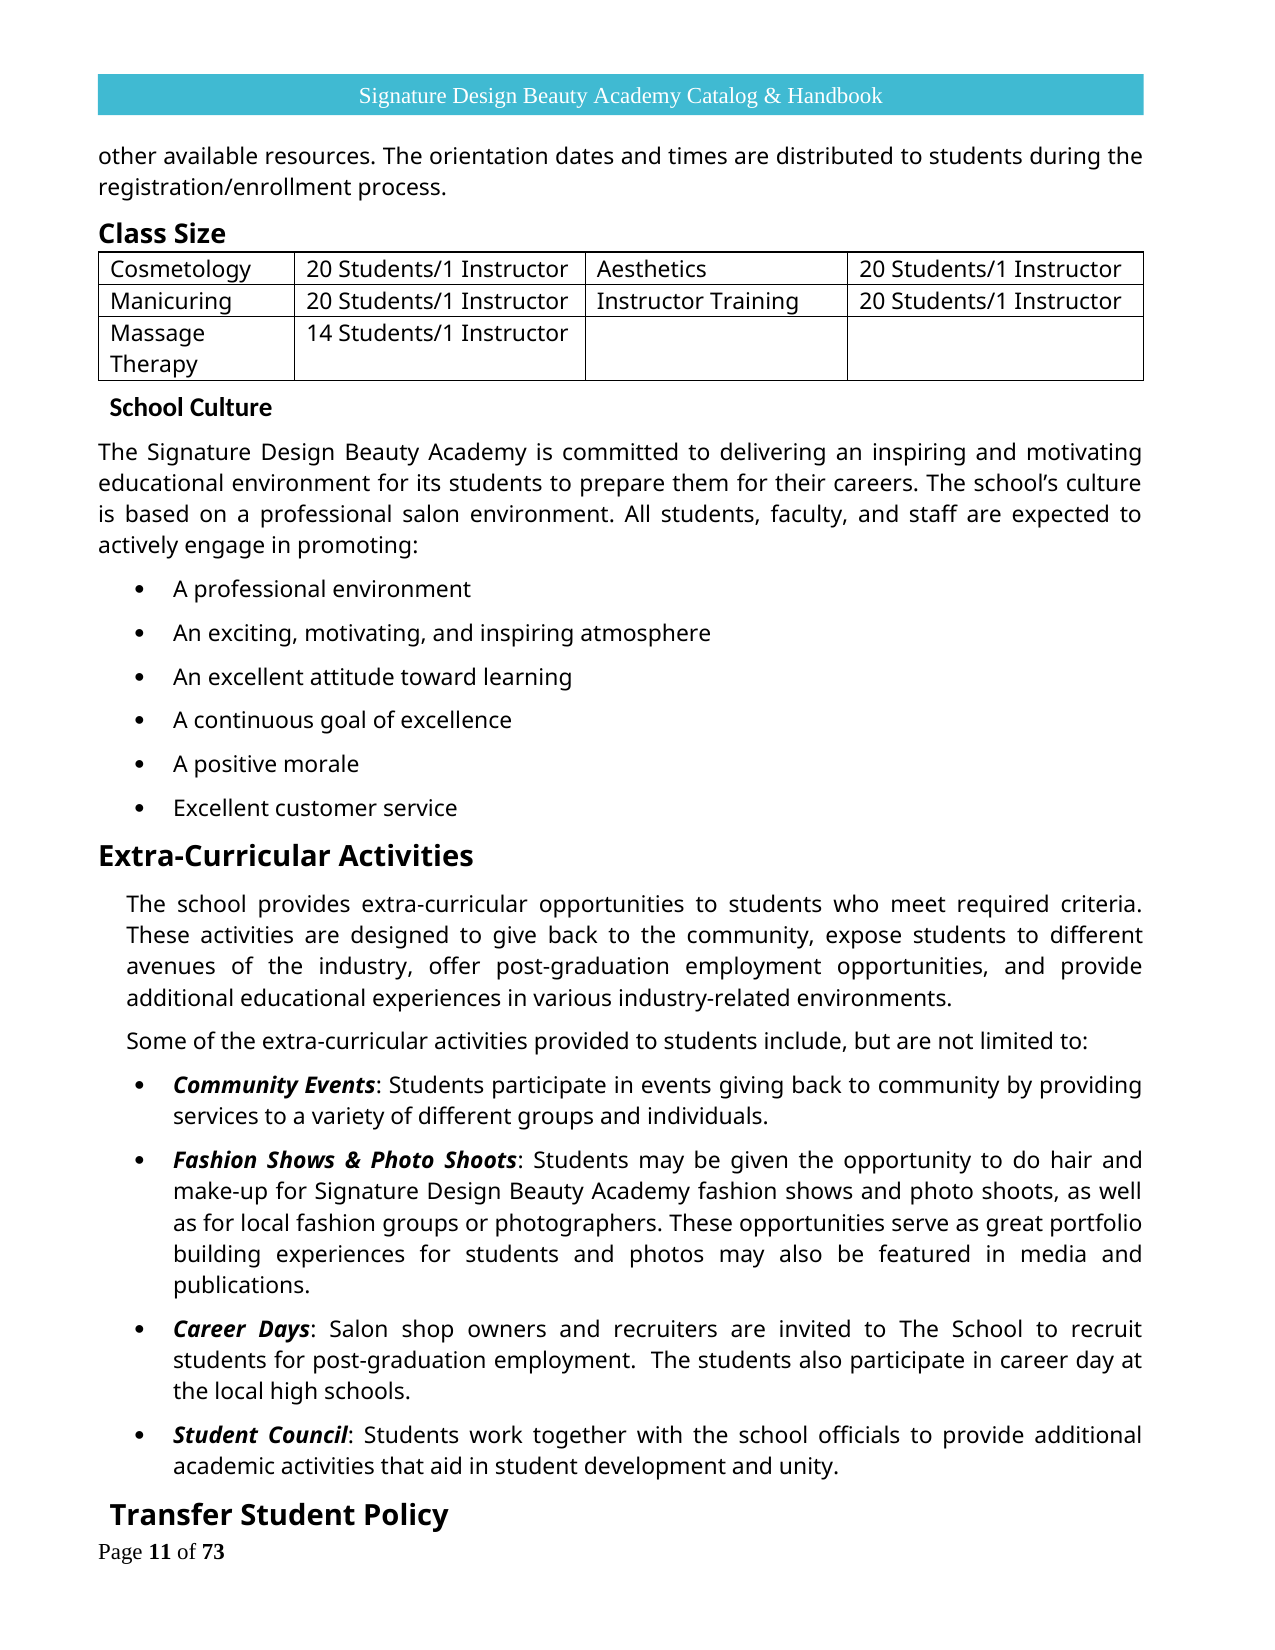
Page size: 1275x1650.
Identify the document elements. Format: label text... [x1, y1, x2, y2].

text The school provides extra-curricular opportunities to students who meet required criteria. These activities are designed to give back to the community, expose students to different avenues of the industry, offer post-graduation employment opportunities, and provide additional educational experiences in various industry-related environments. [126, 888, 1144, 1013]
list A positive morale [135, 748, 1144, 779]
text Some of the extra-curricular activities provided to students include, but are not limited to: [126, 1025, 1144, 1056]
list Excellent customer service [135, 792, 1144, 823]
table_header 20 Students/1 Instructor [848, 253, 1143, 284]
list An exciting, motivating, and inspiring atmosphere [135, 617, 1144, 648]
list Career Days: Salon shop owners and recruiters are invited to The School to recruit students for post-graduation employment. The students also participate in career day at the local high schools. [135, 1313, 1144, 1406]
list A professional environment [135, 573, 1144, 604]
table_header 20 Students/1 Instructor [295, 253, 585, 284]
text Transfer Student Policy [109, 1494, 1144, 1534]
text Class Size [98, 214, 1144, 251]
table_header Aesthetics [586, 253, 847, 284]
table_cell Manicuring [99, 285, 294, 316]
table_cell 14 Students/1 Instructor [295, 317, 585, 379]
text Extra-Curricular Activities [98, 836, 1144, 875]
table_cell Massage Therapy [99, 317, 294, 379]
table_cell [848, 317, 1143, 379]
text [98, 139, 1144, 202]
table_header Cosmetology [99, 253, 294, 284]
table_cell 20 Students/1 Instructor [295, 285, 585, 316]
text School Culture [109, 390, 1144, 423]
list Student Council: Students work together with the school officials to provide additional academic activities that aid in student development and unity. [135, 1419, 1144, 1481]
table_cell Instructor Training [586, 285, 847, 316]
list An excellent attitude toward learning [135, 661, 1144, 692]
table_cell 20 Students/1 Instructor [848, 285, 1143, 316]
list A continuous goal of excellence [135, 704, 1144, 736]
table_cell [586, 317, 847, 379]
list Fashion Shows & Photo Shoots: Students may be given the opportunity to do hair and make-up for Signature Design Beauty Academy fashion shows and photo shoots, as well as for local fashion groups or photographers. These opportunities serve as great portfolio building experiences for students and photos may also be featured in media and publications. [135, 1144, 1144, 1300]
list Community Events: Students participate in events giving back to community by providing services to a variety of different groups and individuals. [135, 1069, 1144, 1131]
text The Signature Design Beauty Academy is committed to delivering an inspiring and motivating educational environment for its students to prepare them for their careers. The school’s culture is based on a professional salon environment. All students, faculty, and staff are expected to actively engage in promoting: [98, 436, 1144, 561]
